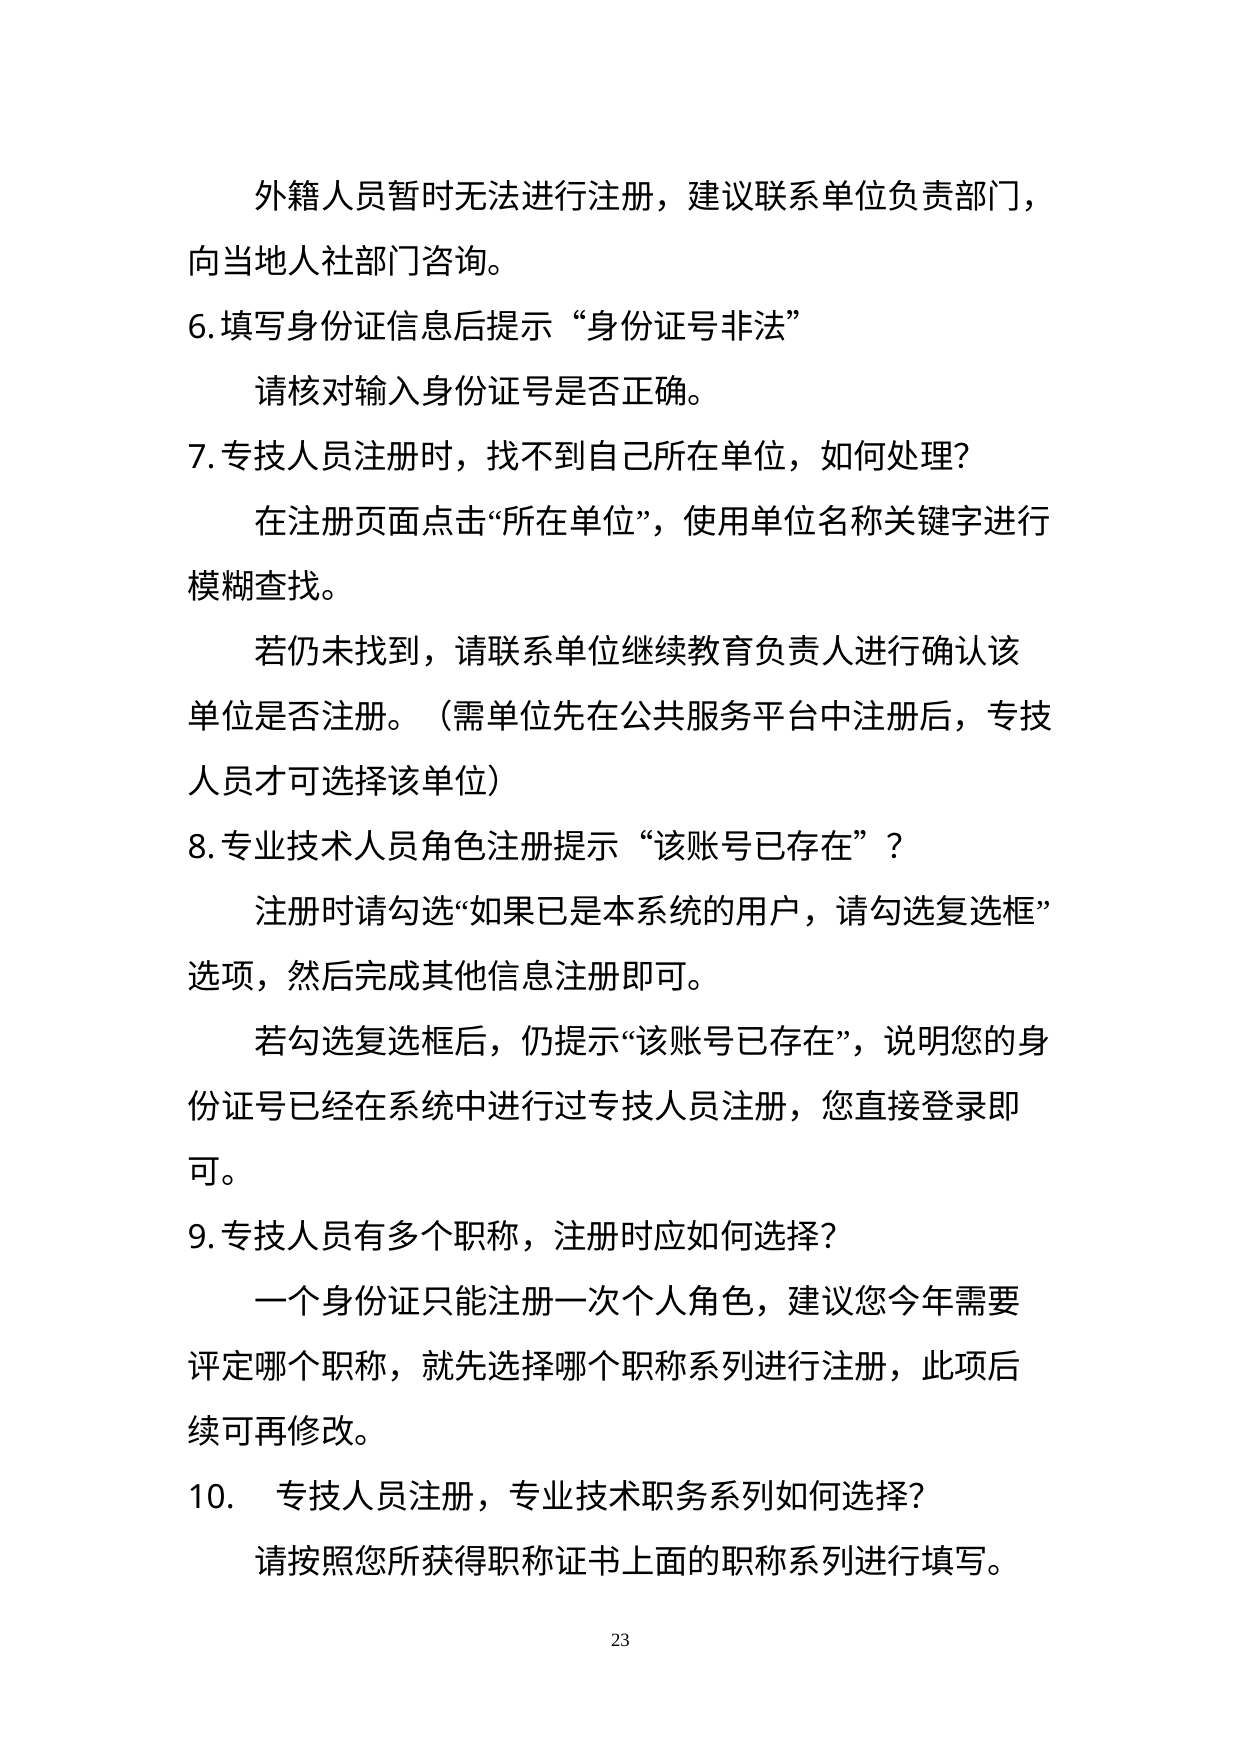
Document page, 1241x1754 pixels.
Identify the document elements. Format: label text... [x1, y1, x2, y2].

text 请核对输入身份证号是否正确。 [187, 747, 1053, 812]
list 填写身份证信息后提示“身份证号非法” [187, 682, 1053, 747]
text 在注册页面点击“所在单位”，使用单位名称关键字进行模糊查找。 [187, 877, 1053, 1007]
text 注册时请勾选“如果已是本系统的用户，请勾选复选框”选项，然后完成其他信息注册即可。 [187, 1267, 1053, 1397]
text 若勾选复选框后，仍提示“该账号已存在”，说明您的身份证号已经在系统中进行过专技人员注册，您直接登录即可。 [187, 1397, 1053, 1592]
text 外籍人员暂时无法进行注册，建议联系单位负责部门，向当地人社部门咨询。 [187, 552, 1053, 682]
list 专业技术人员角色注册提示“该账号已存在”？ [187, 1202, 1053, 1267]
list 外籍身份人员无法注册 [187, 487, 1053, 552]
text 若仍未找到，请联系单位继续教育负责人进行确认该单位是否注册。（需单位先在公共服务平台中注册后，专技人员才可选择该单位） [187, 1007, 1053, 1202]
text 因不同角色类型账号是分别注册存在的，若您已是单位管理员，现需注册专技人员账号，注册时，需勾选“已是本系统用户”复选框，填写身份证号、密码，单位、姓名等信息将自动填写，提交注册申请后，联系单位管理员审核通过即可。 [187, 162, 1053, 487]
list 专技人员注册时，找不到自己所在单位，如何处理？ [187, 812, 1053, 877]
